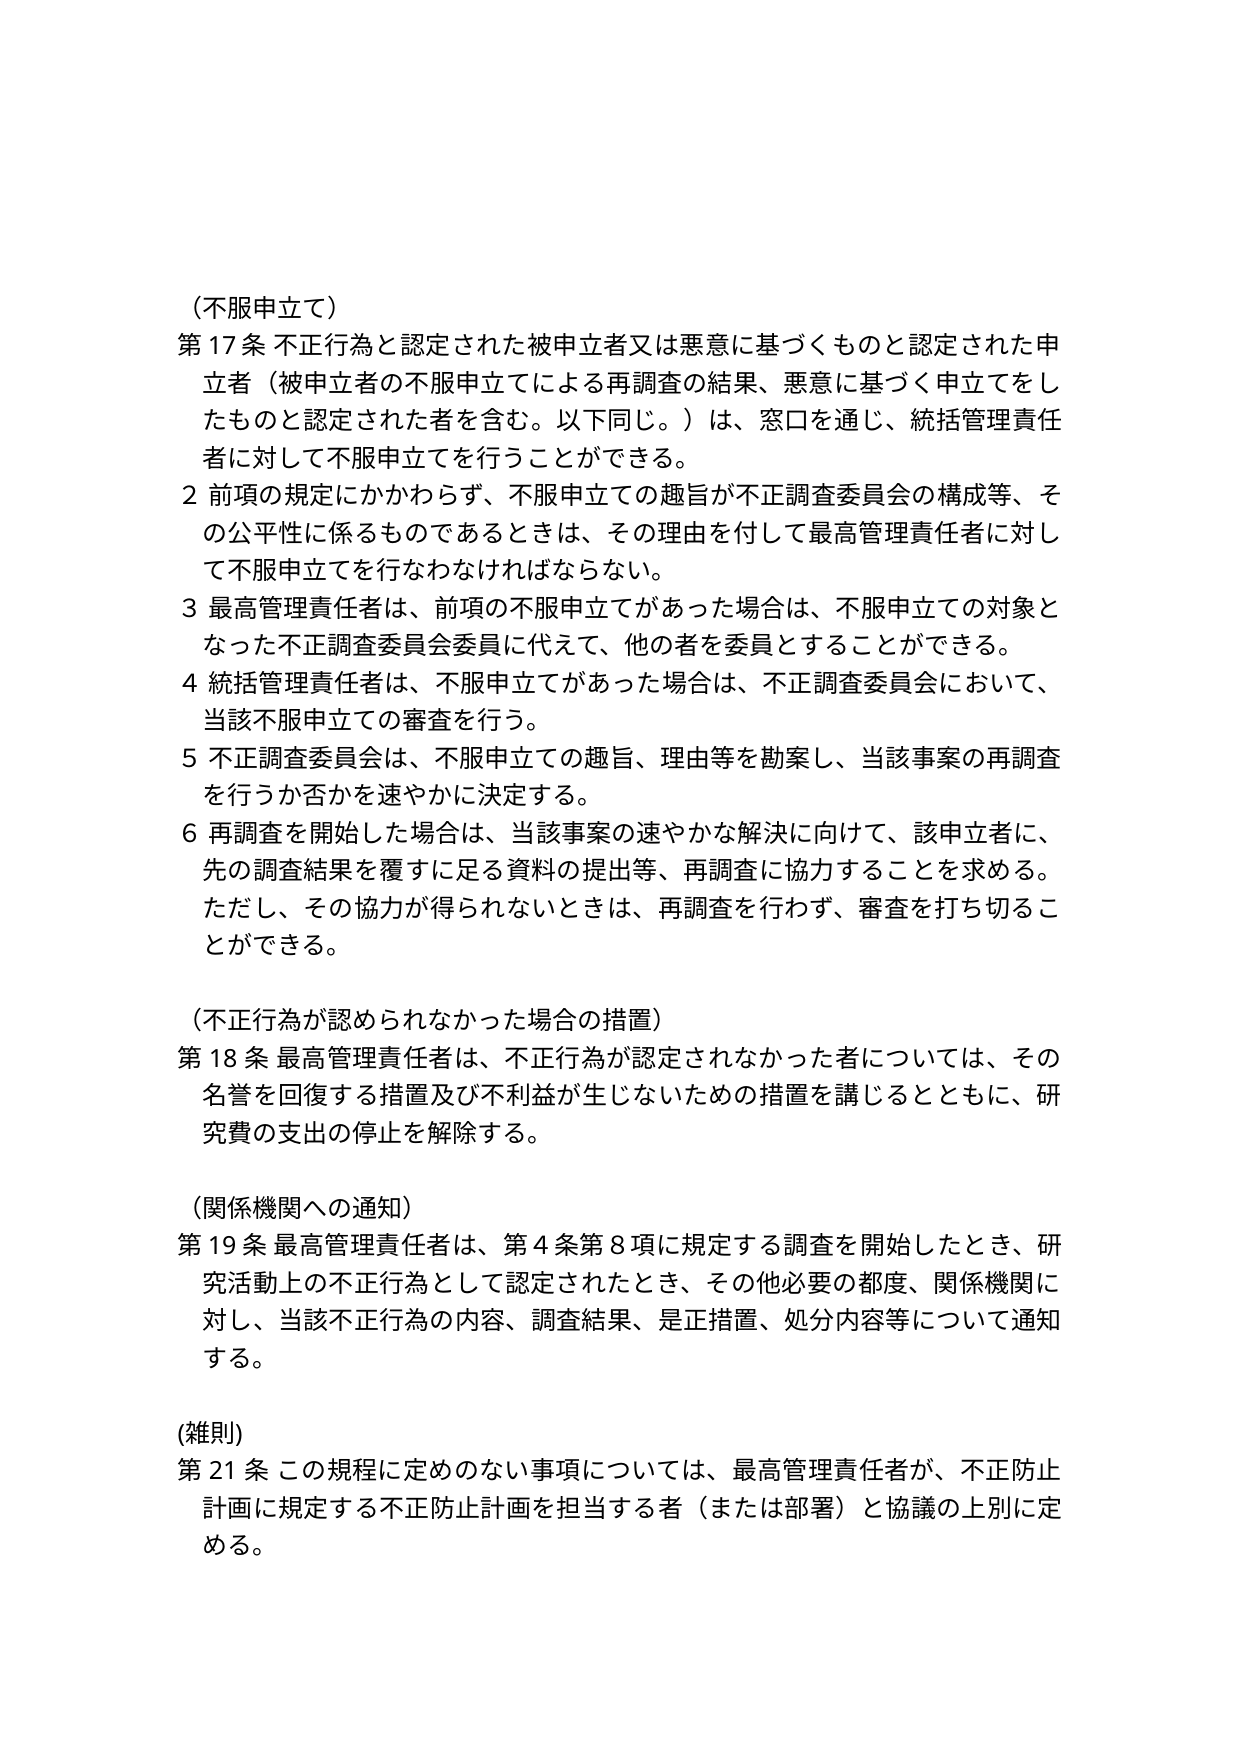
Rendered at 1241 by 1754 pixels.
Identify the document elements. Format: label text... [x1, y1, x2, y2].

text 第 21 条 この規程に定めのない事項については、最高管理責任者が、不正防止計画に規定する不正防止計画を担当する者（または部署）と協議の上別に定める。 [177, 1450, 1063, 1563]
text 第17条 不正行為と認定された被申立者又は悪意に基づくものと認定された申立者（被申立者の不服申立てによる再調査の結果、悪意に基づく申立てをしたものと認定された者を含む。以下同じ。）は、窓口を通じ、統括管理責任者に対して不服申立てを行うことができる。 [177, 325, 1063, 475]
text 第19条 最高管理責任者は、第４条第８項に規定する調査を開始したとき、研究活動上の不正行為として認定されたとき、その他必要の都度、関係機関に対し、当該不正行為の内容、調査結果、是正措置、処分内容等について通知する。 [177, 1225, 1063, 1375]
text ４ 統括管理責任者は、不服申立てがあった場合は、不正調査委員会において、当該不服申立ての審査を行う。 [177, 663, 1063, 738]
text ２ 前項の規定にかかわらず、不服申立ての趣旨が不正調査委員会の構成等、その公平性に係るものであるときは、その理由を付して最高管理責任者に対して不服申立てを行なわなければならない。 [177, 475, 1063, 588]
text （不服申立て） [177, 288, 1063, 325]
text 第 18 条 最高管理責任者は、不正行為が認定されなかった者については、その名誉を回復する措置及び不利益が生じないための措置を講じるとともに、研究費の支出の停止を解除する。 [177, 1038, 1063, 1150]
text ６ 再調査を開始した場合は、当該事案の速やかな解決に向けて、該申立者に、先の調査結果を覆すに足る資料の提出等、再調査に協力することを求める。ただし、その協力が得られないときは、再調査を行わず、審査を打ち切ることができる。 [177, 813, 1063, 963]
text （不正行為が認められなかった場合の措置） [177, 1000, 1063, 1038]
text （関係機関への通知） [177, 1188, 1063, 1225]
text ３ 最高管理責任者は、前項の不服申立てがあった場合は、不服申立ての対象となった不正調査委員会委員に代えて、他の者を委員とすることができる。 [177, 588, 1063, 663]
text (雑則) [177, 1413, 1063, 1450]
text ５ 不正調査委員会は、不服申立ての趣旨、理由等を勘案し、当該事案の再調査を行うか否かを速やかに決定する。 [177, 738, 1063, 813]
